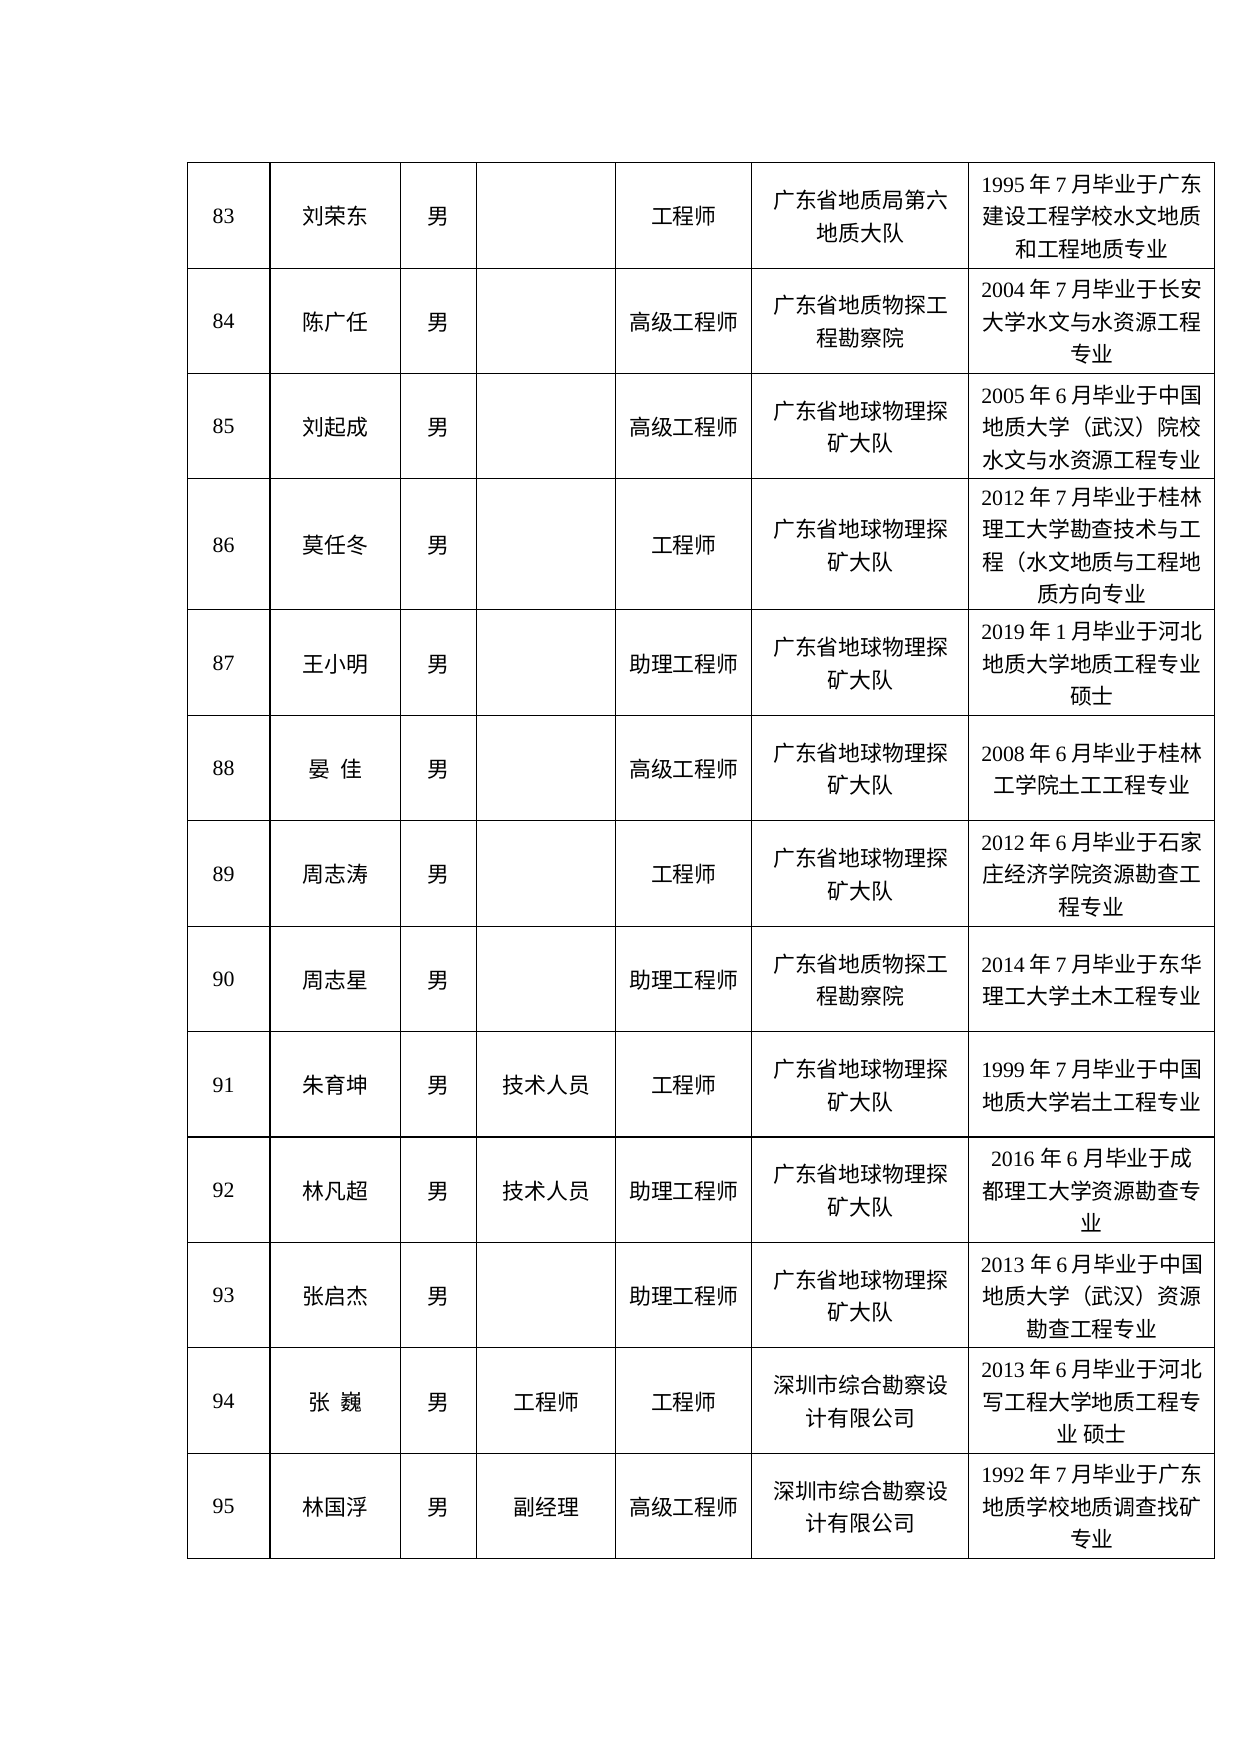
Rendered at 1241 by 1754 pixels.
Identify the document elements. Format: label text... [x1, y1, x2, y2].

table_cell 副经理 [477, 1454, 615, 1558]
table_cell 男 [401, 1138, 476, 1242]
table_cell 男 [401, 927, 476, 1031]
table_cell 2013 年6月毕业于中国地质大学（武汉）资源勘查工程专业 [969, 1243, 1214, 1347]
table_cell [188, 716, 269, 820]
table_cell 男 [401, 479, 476, 609]
table_cell 2008年6月毕业于桂林工学院土工工程专业 [969, 716, 1214, 820]
table_cell 林凡超 [271, 1138, 400, 1242]
table_cell 高级工程师 [616, 716, 751, 820]
table_cell 男 [401, 1454, 476, 1558]
table_cell 2016 年6 月毕业于成都理工大学资源勘查专业 [969, 1138, 1214, 1242]
table_cell 2012年6月毕业于石家庄经济学院资源勘查工程专业 [969, 821, 1214, 926]
table_cell [188, 927, 269, 1031]
table_cell 男 [401, 269, 476, 373]
table_cell 高级工程师 [616, 374, 751, 478]
table_cell [477, 610, 615, 715]
table_cell 工程师 [477, 1348, 615, 1453]
table_cell 刘荣东 [271, 163, 400, 267]
table_cell 深圳市综合勘察设计有限公司 [752, 1454, 968, 1558]
table_cell 男 [401, 1348, 476, 1453]
table_cell 广东省地球物理探矿大队 [752, 610, 968, 715]
table_cell 2012年7月毕业于桂林理工大学勘查技术与工程（水文地质与工程地质方向专业 [969, 479, 1214, 609]
table_cell [477, 927, 615, 1031]
table_cell [188, 1138, 269, 1242]
table_cell 广东省地质物探工程勘察院 [752, 269, 968, 373]
table_cell 1995年7月毕业于广东建设工程学校水文地质和工程地质专业 [969, 163, 1214, 267]
table_cell [477, 1243, 615, 1347]
table_cell 王小明 [271, 610, 400, 715]
table_cell [477, 163, 615, 267]
table_cell [188, 479, 269, 609]
table_cell 工程师 [616, 1032, 751, 1136]
table_cell 助理工程师 [616, 927, 751, 1031]
table_cell 助理工程师 [616, 610, 751, 715]
table_cell 助理工程师 [616, 1138, 751, 1242]
table_cell 男 [401, 821, 476, 926]
table_cell 2014年7月毕业于东华理工大学土木工程专业 [969, 927, 1214, 1031]
table_cell [477, 374, 615, 478]
table_cell [188, 610, 269, 715]
table_cell 技术人员 [477, 1138, 615, 1242]
table_cell 广东省地球物理探矿大队 [752, 1243, 968, 1347]
table_cell 广东省地球物理探矿大队 [752, 1138, 968, 1242]
table_cell 2005年6月毕业于中国地质大学（武汉）院校水文与水资源工程专业 [969, 374, 1214, 478]
table_cell 高级工程师 [616, 269, 751, 373]
table_cell 广东省地球物理探矿大队 [752, 374, 968, 478]
table_cell [188, 1348, 269, 1453]
table_cell 男 [401, 716, 476, 820]
table_cell 男 [401, 163, 476, 267]
table_cell 广东省地质局第六地质大队 [752, 163, 968, 267]
table_cell 广东省地质物探工程勘察院 [752, 927, 968, 1031]
table_cell 周志涛 [271, 821, 400, 926]
table_cell 陈广任 [271, 269, 400, 373]
table_cell 广东省地球物理探矿大队 [752, 479, 968, 609]
table_cell [188, 1243, 269, 1347]
table_cell 莫任冬 [271, 479, 400, 609]
table_cell [477, 479, 615, 609]
table_cell 2004年7月毕业于长安大学水文与水资源工程专业 [969, 269, 1214, 373]
table_cell [477, 716, 615, 820]
table_cell 男 [401, 1243, 476, 1347]
table_cell [477, 269, 615, 373]
table_cell 广东省地球物理探矿大队 [752, 716, 968, 820]
table_cell 张启杰 [271, 1243, 400, 1347]
table_cell 高级工程师 [616, 1454, 751, 1558]
table_cell 技术人员 [477, 1032, 615, 1136]
table_cell [188, 269, 269, 373]
table_cell 工程师 [616, 821, 751, 926]
table_cell 2019年1月毕业于河北地质大学地质工程专业 硕士 [969, 610, 1214, 715]
table_cell [188, 374, 269, 478]
table_cell 广东省地球物理探矿大队 [752, 1032, 968, 1136]
table_cell 助理工程师 [616, 1243, 751, 1347]
table_cell 男 [401, 374, 476, 478]
table_cell 广东省地球物理探矿大队 [752, 821, 968, 926]
table_cell 1999年7月毕业于中国地质大学岩土工程专业 [969, 1032, 1214, 1136]
table_cell 工程师 [616, 1348, 751, 1453]
table_cell 男 [401, 610, 476, 715]
table_cell [188, 821, 269, 926]
table_cell 深圳市综合勘察设计有限公司 [752, 1348, 968, 1453]
table_cell 周志星 [271, 927, 400, 1031]
table_cell 工程师 [616, 163, 751, 267]
table_cell 林国浮 [271, 1454, 400, 1558]
table_cell [188, 1032, 269, 1136]
table_cell [477, 821, 615, 926]
table_cell [188, 163, 269, 267]
table_cell 男 [401, 1032, 476, 1136]
table_cell 1992年7月毕业于广东地质学校地质调查找矿专业 [969, 1454, 1214, 1558]
table_cell 晏 佳 [271, 716, 400, 820]
table_cell 刘起成 [271, 374, 400, 478]
table_cell 工程师 [616, 479, 751, 609]
table_cell 张 巍 [271, 1348, 400, 1453]
table_cell [188, 1454, 269, 1558]
table_cell 朱育坤 [271, 1032, 400, 1136]
table_cell 2013年6月毕业于河北写工程大学地质工程专业 硕士 [969, 1348, 1214, 1453]
